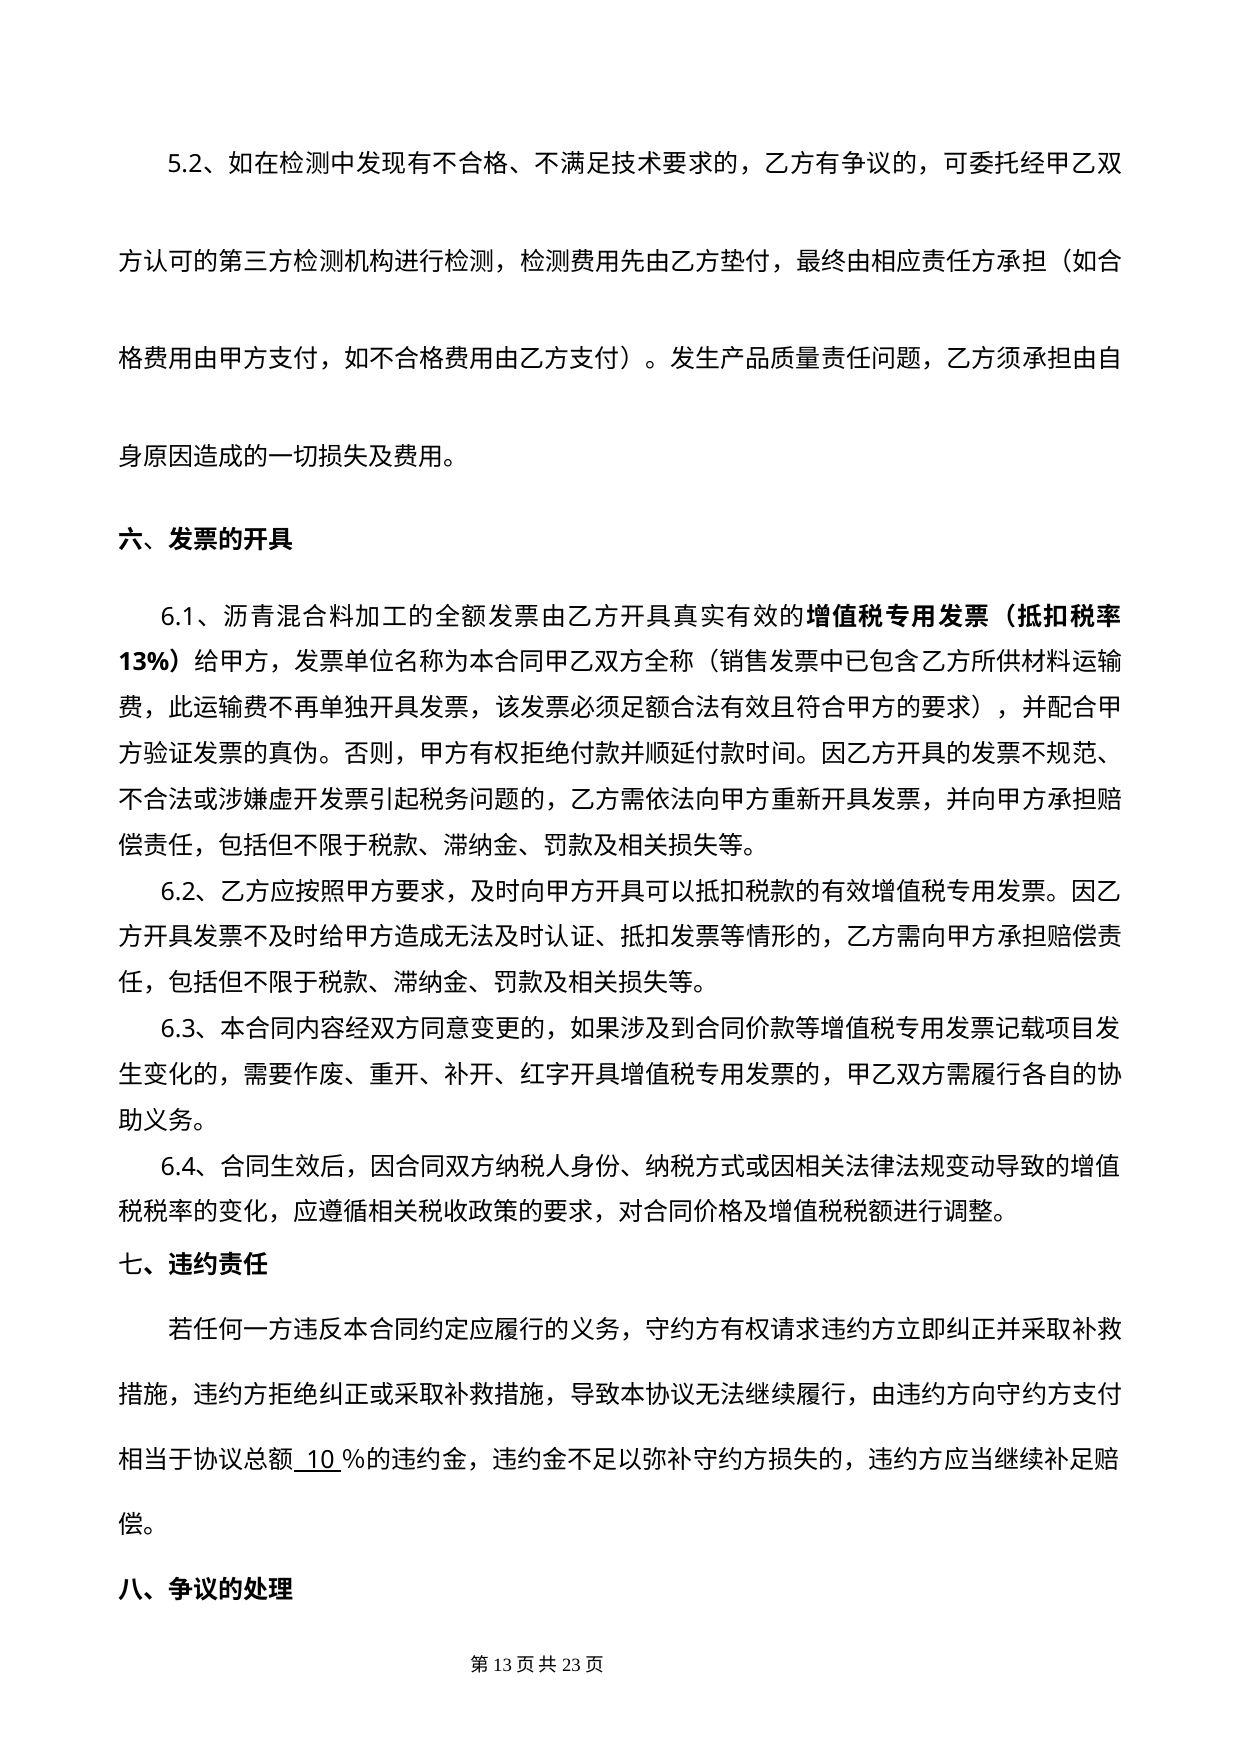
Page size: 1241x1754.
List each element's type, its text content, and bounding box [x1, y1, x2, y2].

text 八、争议的处理 [118, 1555, 1122, 1620]
text 6.2、乙方应按照甲方要求，及时向甲方开具可以抵扣税款的有效增值税专用发票。因乙方开具发票不及时给甲方造成无法及时认证、抵扣发票等情形的，乙方需向甲方承担赔偿责任，包括但不限于税款、滞纳金、罚款及相关损失等。 [118, 863, 1122, 1001]
text 若任何一方违反本合同约定应履行的义务，守约方有权请求违约方立即纠正并采取补救措施，违约方拒绝纠正或采取补救措施，导致本协议无法继续履行，由违约方向守约方支付相当于协议总额 10 ％的违约金，违约金不足以弥补守约方损失的，违约方应当继续补足赔偿。 [118, 1295, 1122, 1555]
text 6.3、本合同内容经双方同意变更的，如果涉及到合同价款等增值税专用发票记载项目发生变化的，需要作废、重开、补开、红字开具增值税专用发票的，甲乙双方需履行各自的协助义务。 [118, 1001, 1122, 1138]
text 七、违约责任 [118, 1230, 1122, 1295]
text 6.1、沥青混合料加工的全额发票由乙方开具真实有效的增值税专用发票（抵扣税率13%）给甲方，发票单位名称为本合同甲乙双方全称（销售发票中已包含乙方所供材料运输费，此运输费不再单独开具发票，该发票必须足额合法有效且符合甲方的要求），并配合甲方验证发票的真伪。否则，甲方有权拒绝付款并顺延付款时间。因乙方开具的发票不规范、不合法或涉嫌虚开发票引起税务问题的，乙方需依法向甲方重新开具发票，并向甲方承担赔偿责任，包括但不限于税款、滞纳金、罚款及相关损失等。 [118, 588, 1122, 863]
text 5.2、如在检测中发现有不合格、不满足技术要求的，乙方有争议的，可委托经甲乙双方认可的第三方检测机构进行检测，检测费用先由乙方垫付，最终由相应责任方承担（如合格费用由甲方支付，如不合格费用由乙方支付）。发生产品质量责任问题，乙方须承担由自身原因造成的一切损失及费用。 [118, 129, 1122, 487]
text 6.4、合同生效后，因合同双方纳税人身份、纳税方式或因相关法律法规变动导致的增值税税率的变化，应遵循相关税收政策的要求，对合同价格及增值税税额进行调整。 [118, 1138, 1122, 1230]
text 六、发票的开具 [118, 505, 1122, 570]
